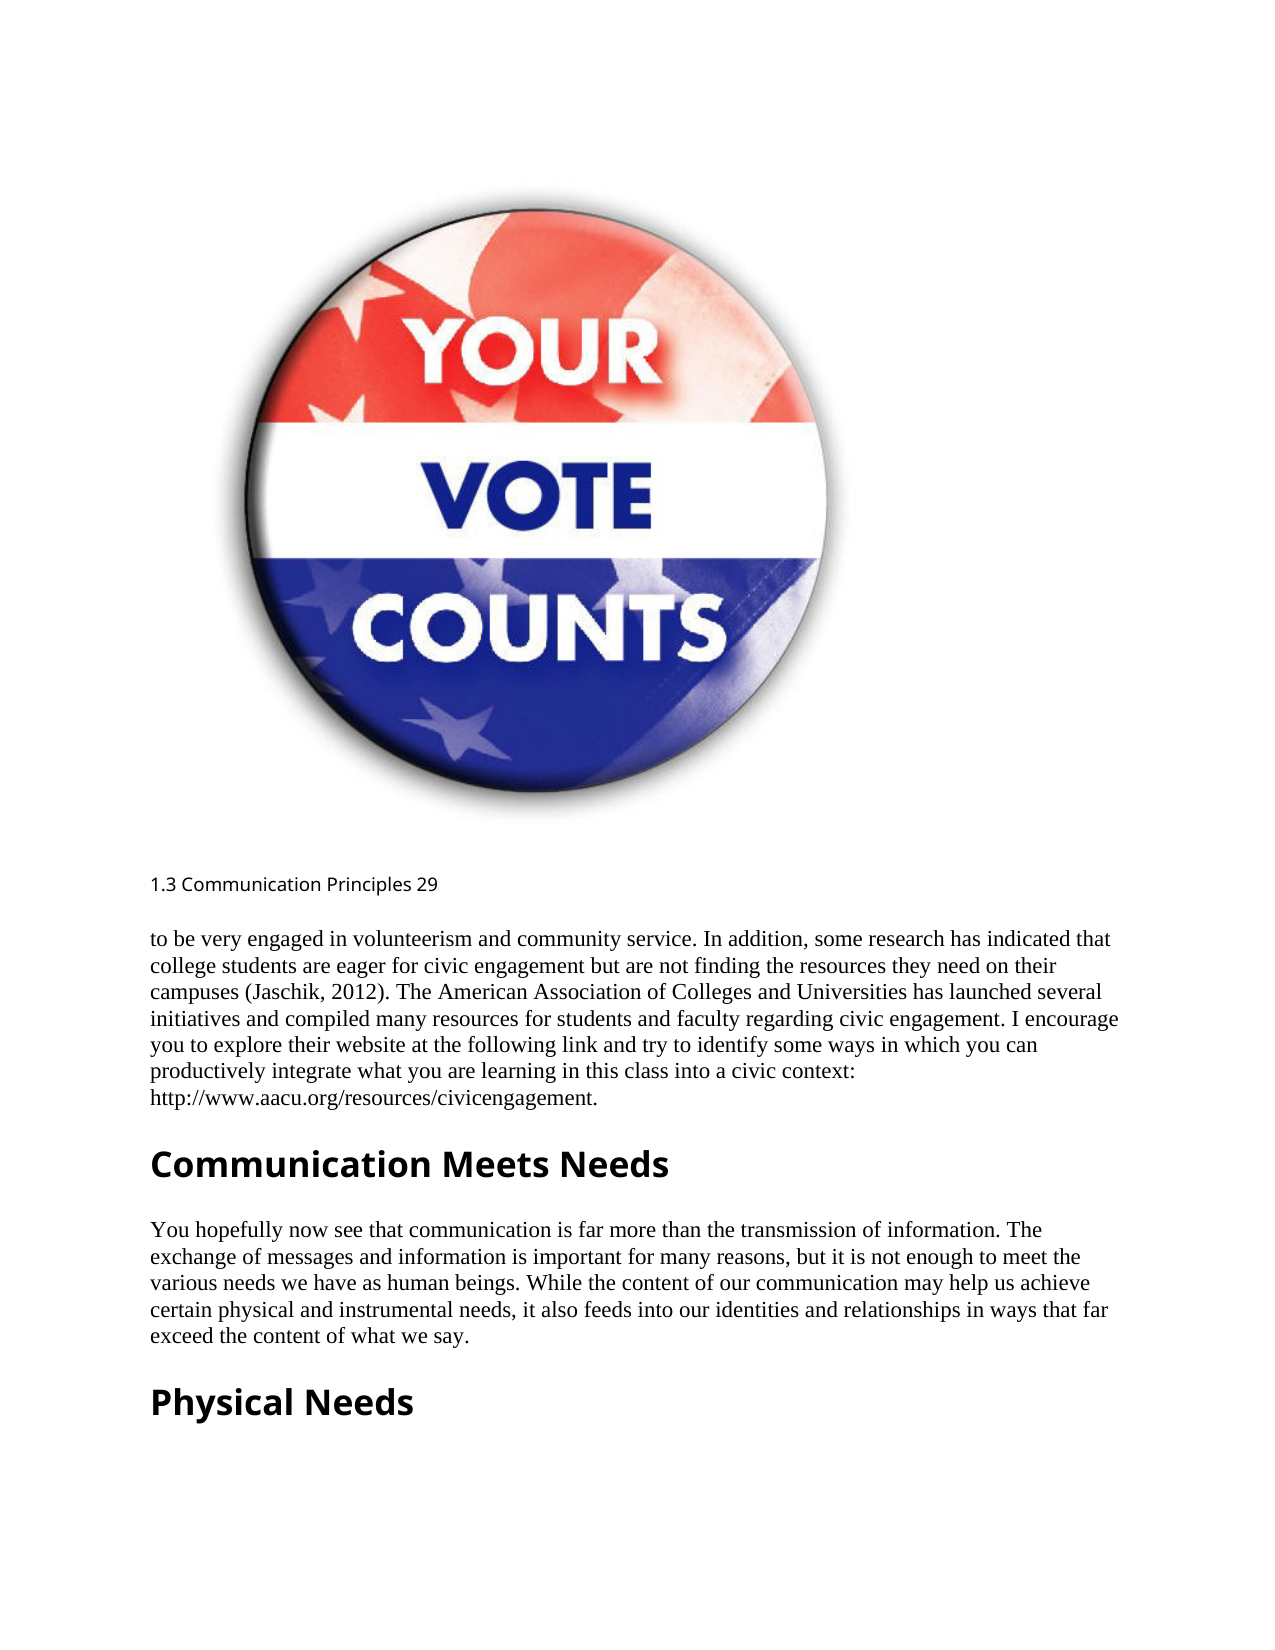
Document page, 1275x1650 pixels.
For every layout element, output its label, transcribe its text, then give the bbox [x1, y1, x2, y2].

picture [150, 150, 931, 842]
text to be very engaged in volunteerism and community service. In addition, some research has indicated that college students are eager for civic engagement but are not finding the resources they need on their campuses (Jaschik, 2012). The American Association of Colleges and Universities has launched several initiatives and compiled many resources for students and faculty regarding civic engagement. I encourage you to explore their website at the following link and try to identify some ways in which you can productively integrate what you are learning in this class into a civic context: http://www.aacu.org/resources/civicengagement. [150, 926, 1125, 1110]
text Communication Meets Needs [150, 1139, 1125, 1187]
text You hopefully now see that communication is far more than the transmission of information. The exchange of messages and information is important for many reasons, but it is not enough to meet the various needs we have as human beings. While the content of our communication may help us achieve certain physical and instrumental needs, it also feeds into our identities and relationships in ways that far exceed the content of what we say. [150, 1217, 1125, 1348]
text Physical Needs [150, 1377, 1125, 1426]
text 1.3 Communication Principles 29 [150, 871, 1125, 896]
